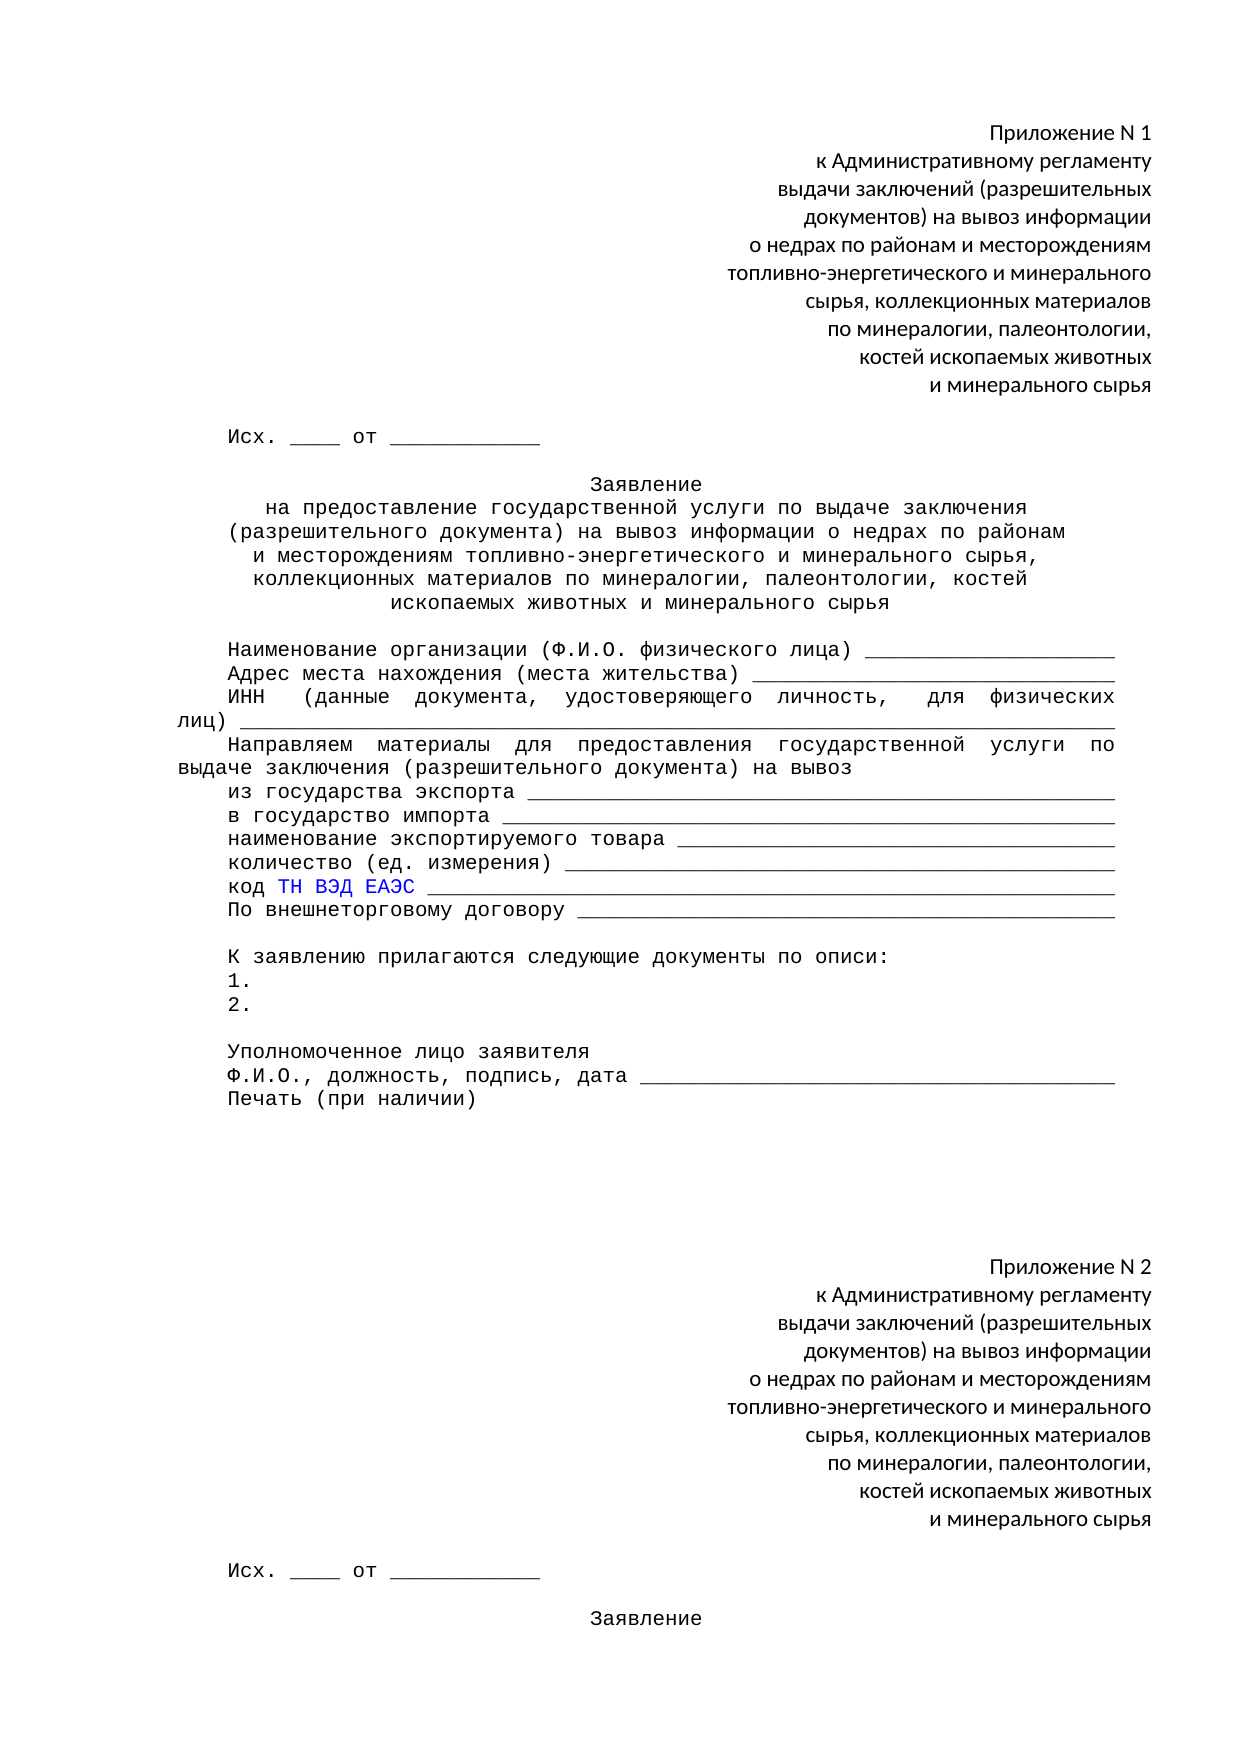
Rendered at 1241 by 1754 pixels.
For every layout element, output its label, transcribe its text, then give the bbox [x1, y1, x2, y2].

text Направляем материалы для предоставления государственной услуги по [177, 734, 1152, 757]
text Приложение N 2 [177, 1252, 1152, 1280]
text Ф.И.О., должность, подпись, дата ______________________________________ [177, 1065, 1152, 1088]
text и минерального сырья [177, 1504, 1152, 1532]
text Исх. ____ от ____________ [177, 1560, 1152, 1584]
text лиц) ______________________________________________________________________ [177, 710, 1152, 734]
text ископаемых животных и минерального сырья [177, 592, 1152, 616]
text в государство импорта _________________________________________________ [177, 805, 1152, 828]
text Наименование организации (Ф.И.О. физического лица) ____________________ [177, 639, 1152, 663]
text по минералогии, палеонтологии, [177, 1448, 1152, 1476]
text Печать (при наличии) [177, 1088, 1152, 1112]
text документов) на вывоз информации [177, 202, 1152, 230]
text (разрешительного документа) на вывоз информации о недрах по районам [177, 521, 1152, 544]
text и месторождениям топливно-энергетического и минерального сырья, [177, 544, 1152, 568]
text 2. [177, 994, 1152, 1017]
text Адрес места нахождения (места жительства) _____________________________ [177, 663, 1152, 686]
text о недрах по районам и месторождениям [177, 230, 1152, 258]
text выдачи заключений (разрешительных [177, 1308, 1152, 1336]
text Исх. ____ от ____________ [177, 426, 1152, 450]
text документов) на вывоз информации [177, 1336, 1152, 1364]
text топливно-энергетического и минерального [177, 258, 1152, 286]
text костей ископаемых животных [177, 342, 1152, 370]
text наименование экспортируемого товара ___________________________________ [177, 828, 1152, 852]
text 1. [177, 970, 1152, 994]
text сырья, коллекционных материалов [177, 1420, 1152, 1448]
text количество (ед. измерения) ____________________________________________ [177, 852, 1152, 876]
text сырья, коллекционных материалов [177, 286, 1152, 314]
text коллекционных материалов по минералогии, палеонтологии, костей [177, 568, 1152, 592]
text по минералогии, палеонтологии, [177, 314, 1152, 342]
text Заявление [177, 1608, 1152, 1631]
text о недрах по районам и месторождениям [177, 1364, 1152, 1392]
text на предоставление государственной услуги по выдаче заключения [177, 497, 1152, 521]
text Приложение N 1 [177, 118, 1152, 146]
text Заявление [177, 474, 1152, 497]
text топливно-энергетического и минерального [177, 1392, 1152, 1420]
text К заявлению прилагаются следующие документы по описи: [177, 947, 1152, 970]
text выдаче заключения (разрешительного документа) на вывоз [177, 757, 1152, 781]
text ИНН (данные документа, удостоверяющего личность, для физических [177, 686, 1152, 710]
text По внешнеторговому договору ___________________________________________ [177, 899, 1152, 923]
text из государства экспорта _______________________________________________ [177, 781, 1152, 805]
text выдачи заключений (разрешительных [177, 174, 1152, 202]
text к Административному регламенту [177, 146, 1152, 174]
text костей ископаемых животных [177, 1476, 1152, 1504]
text код ТН ВЭД ЕАЭС _______________________________________________________ [177, 876, 1152, 899]
text Уполномоченное лицо заявителя [177, 1041, 1152, 1065]
text и минерального сырья [177, 370, 1152, 398]
text к Административному регламенту [177, 1280, 1152, 1308]
